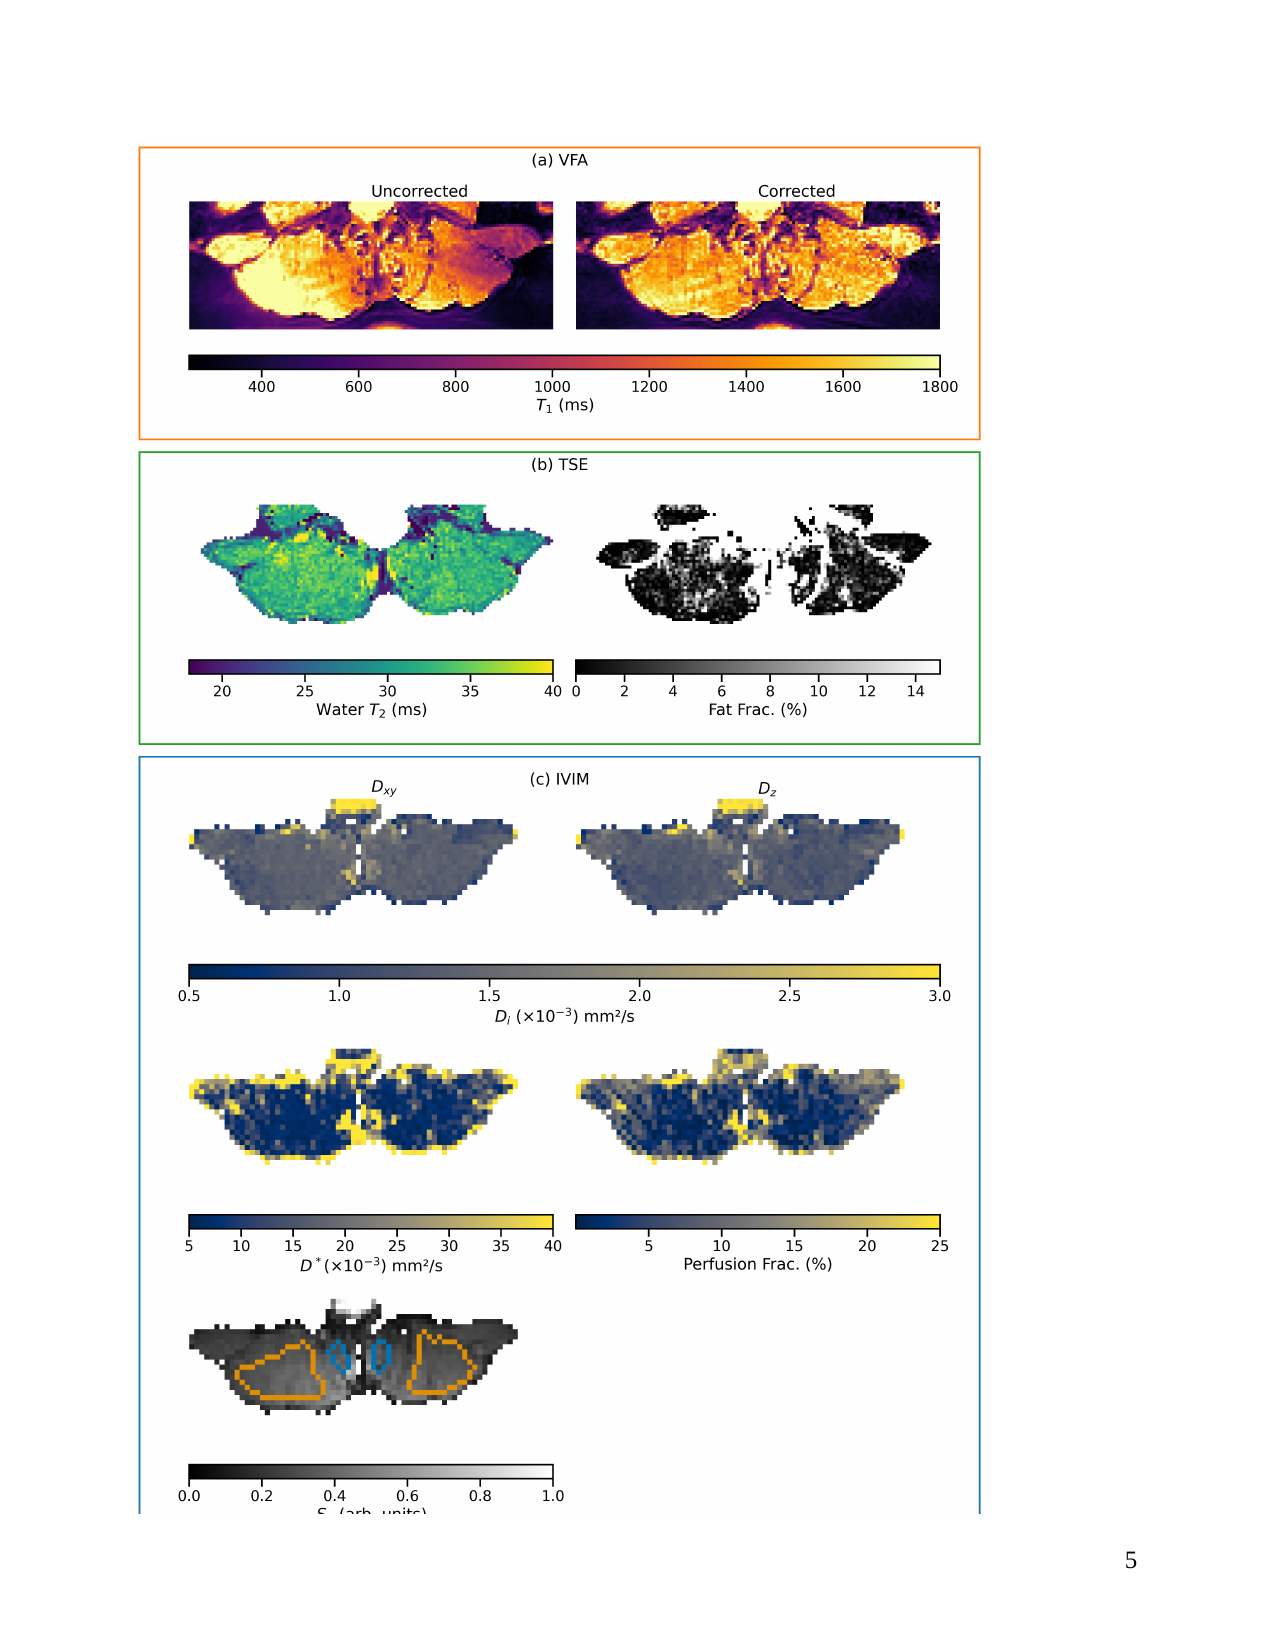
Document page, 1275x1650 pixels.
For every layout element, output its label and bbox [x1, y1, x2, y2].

picture [133, 141, 986, 1514]
